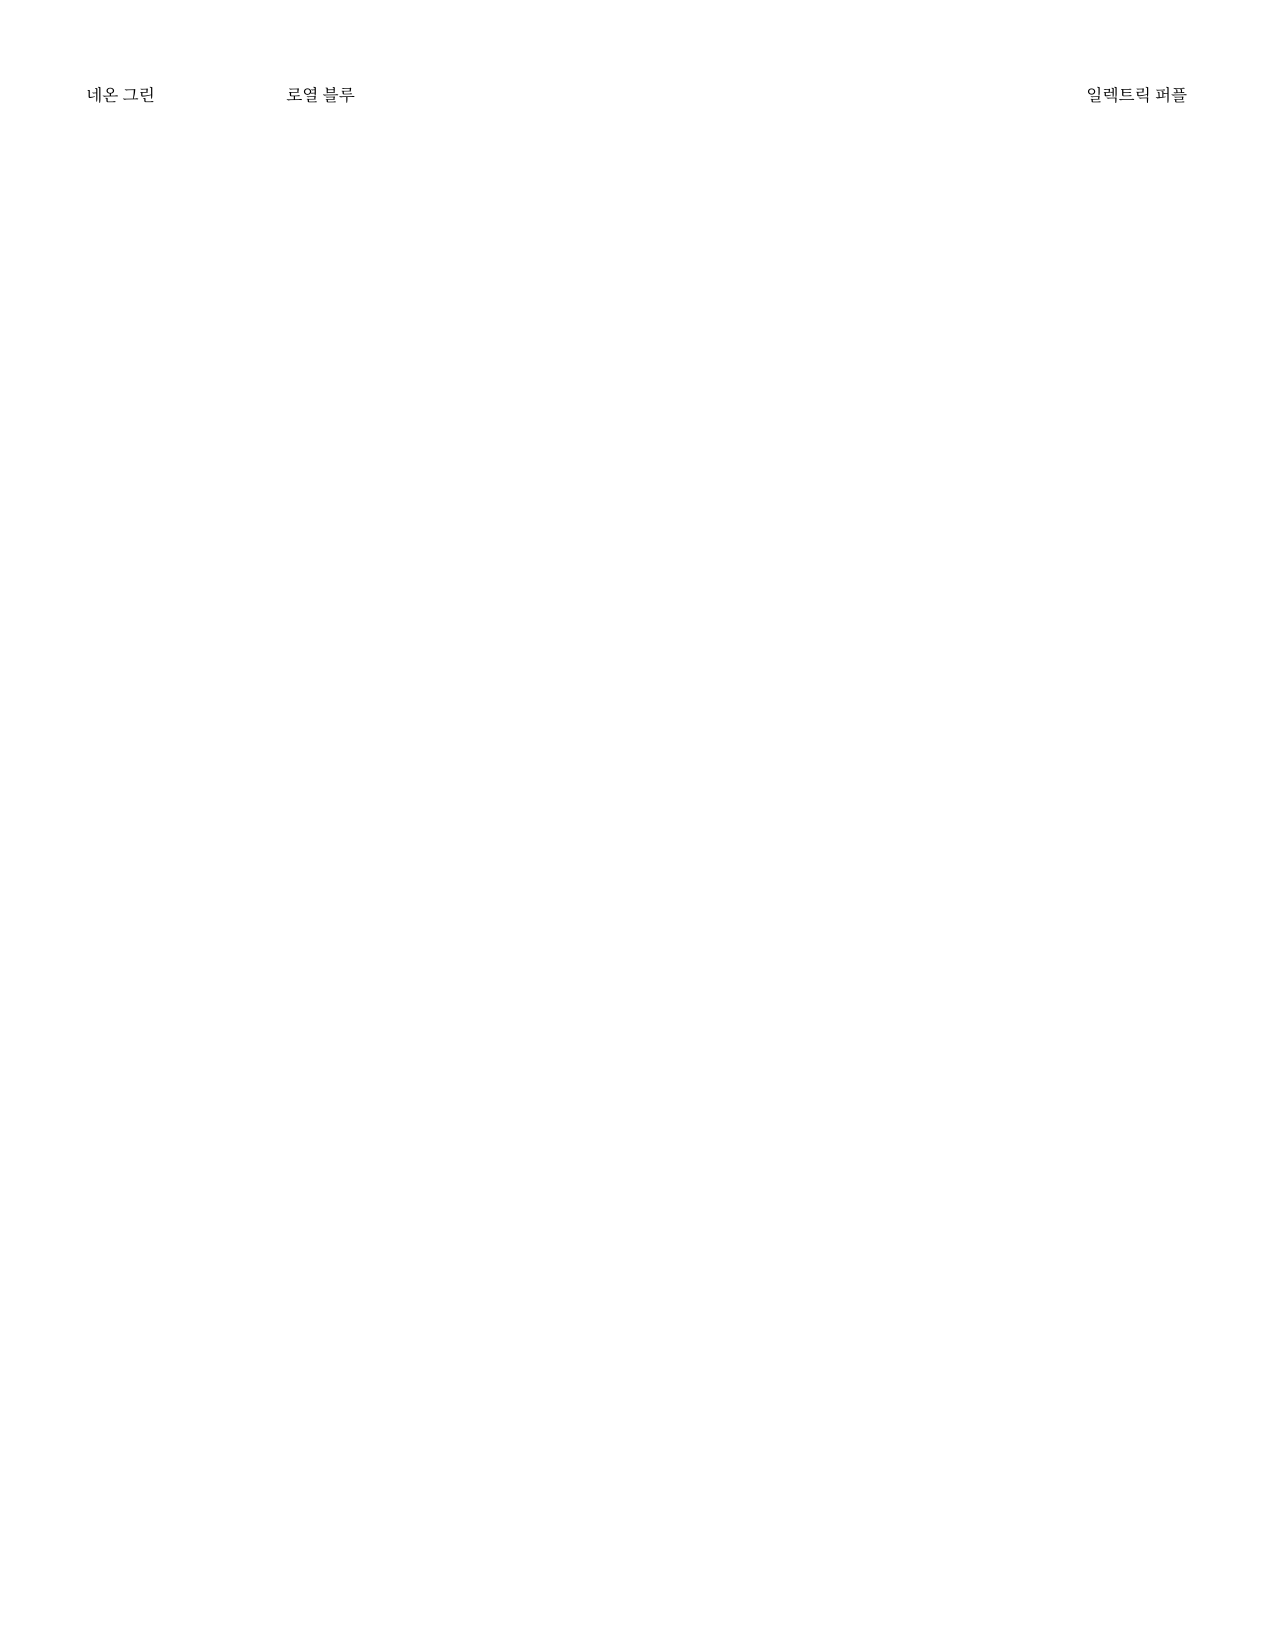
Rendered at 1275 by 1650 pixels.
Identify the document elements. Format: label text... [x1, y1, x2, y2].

table_cell 로열 블루 [275, 75, 438, 105]
table_cell 일렉트릭 퍼플 [1075, 75, 1275, 105]
table_cell 네온 그린 [75, 75, 238, 105]
